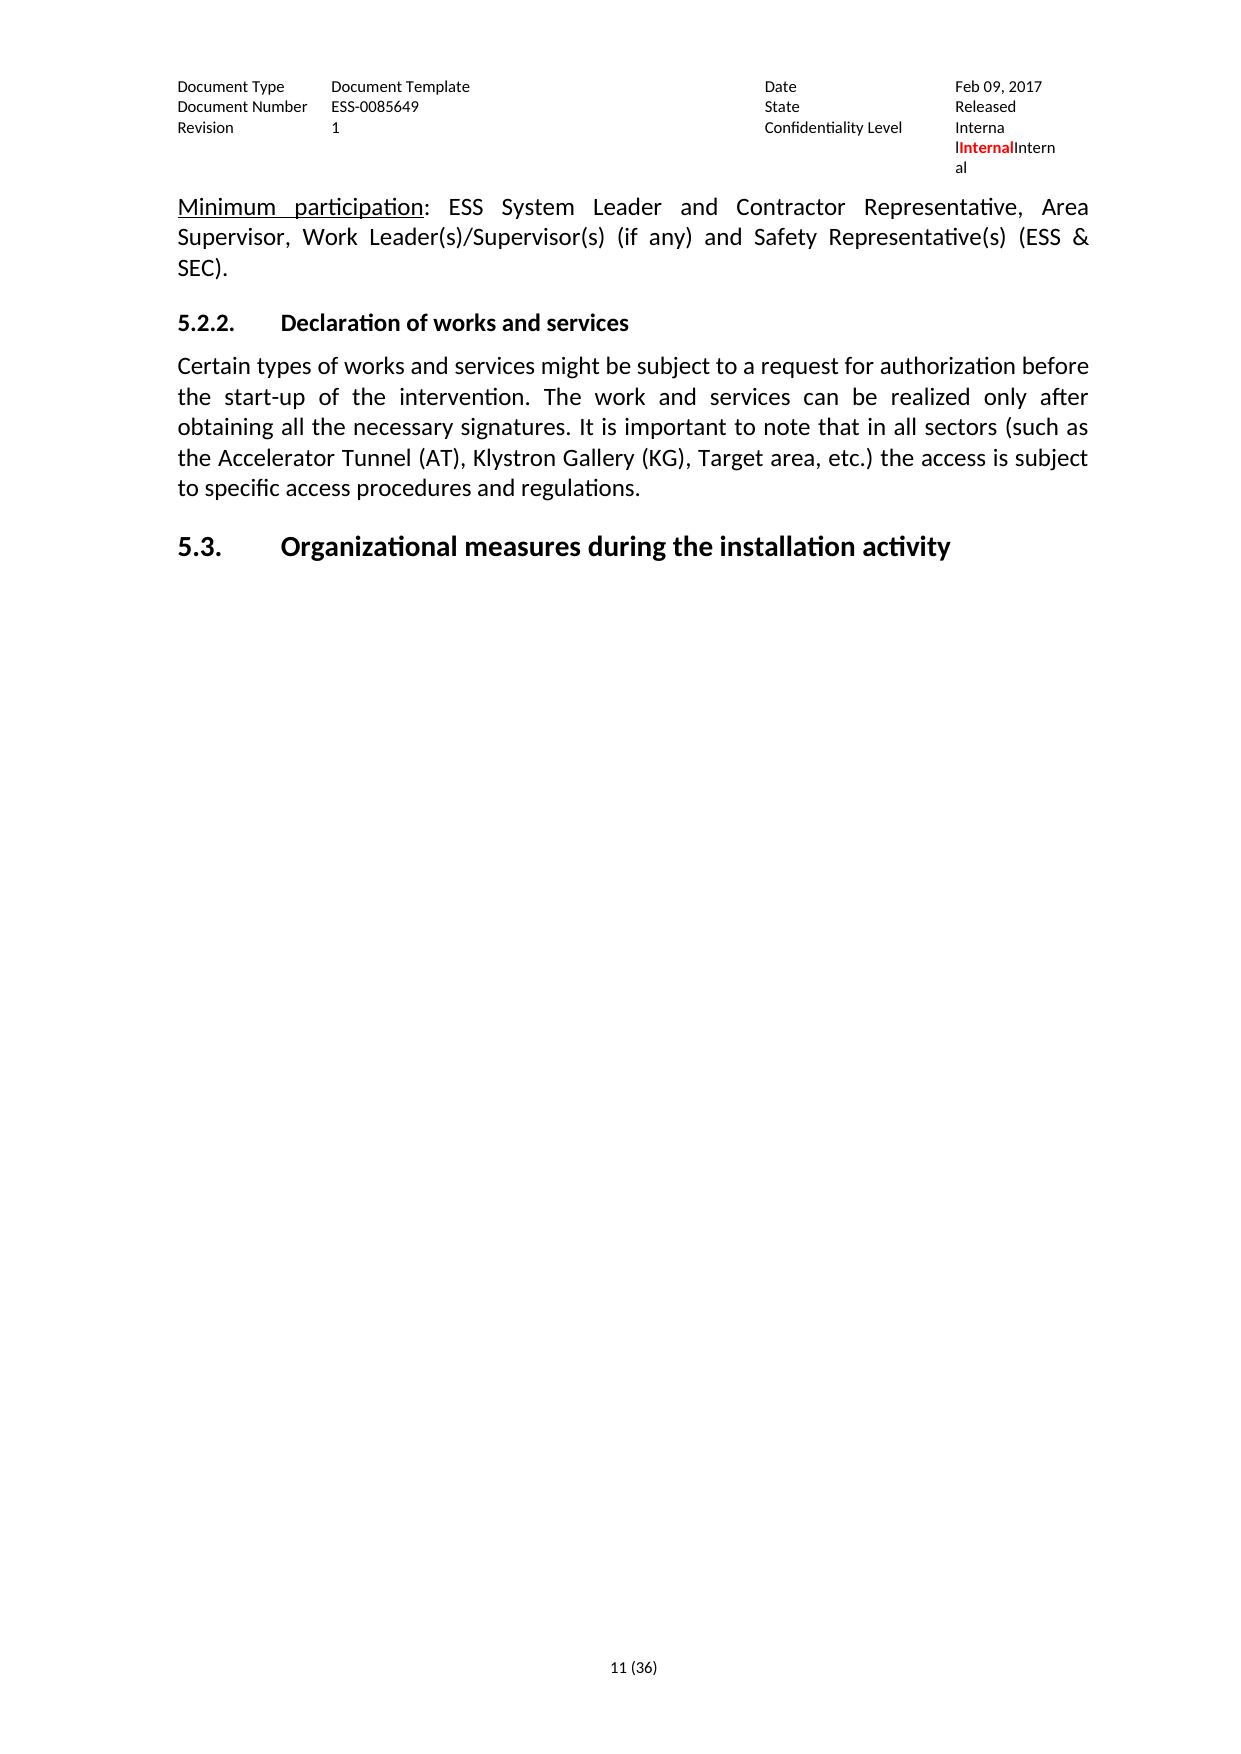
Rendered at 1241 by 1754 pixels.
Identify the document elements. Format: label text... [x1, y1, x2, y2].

text Certain types of works and services might be subject to a request for authorization before the start-up of the intervention. The work and services can be realized only after obtaining all the necessary signatures. It is important to note that in all sectors (such as the Accelerator Tunnel (AT), Klystron Gallery (KG), Target area, etc.) the access is subject to specific access procedures and regulations. [177, 350, 1090, 503]
list Minimum participation: ESS System Leader and Contractor Representative, Area Supervisor, Work Leader(s)/Supervisor(s) (if any) and Safety Representative(s) (ESS & SEC). [177, 191, 1090, 282]
subtitle Organizational measures during the installation activity [177, 528, 1090, 563]
subtitle Declaration of works and services [177, 307, 1090, 338]
